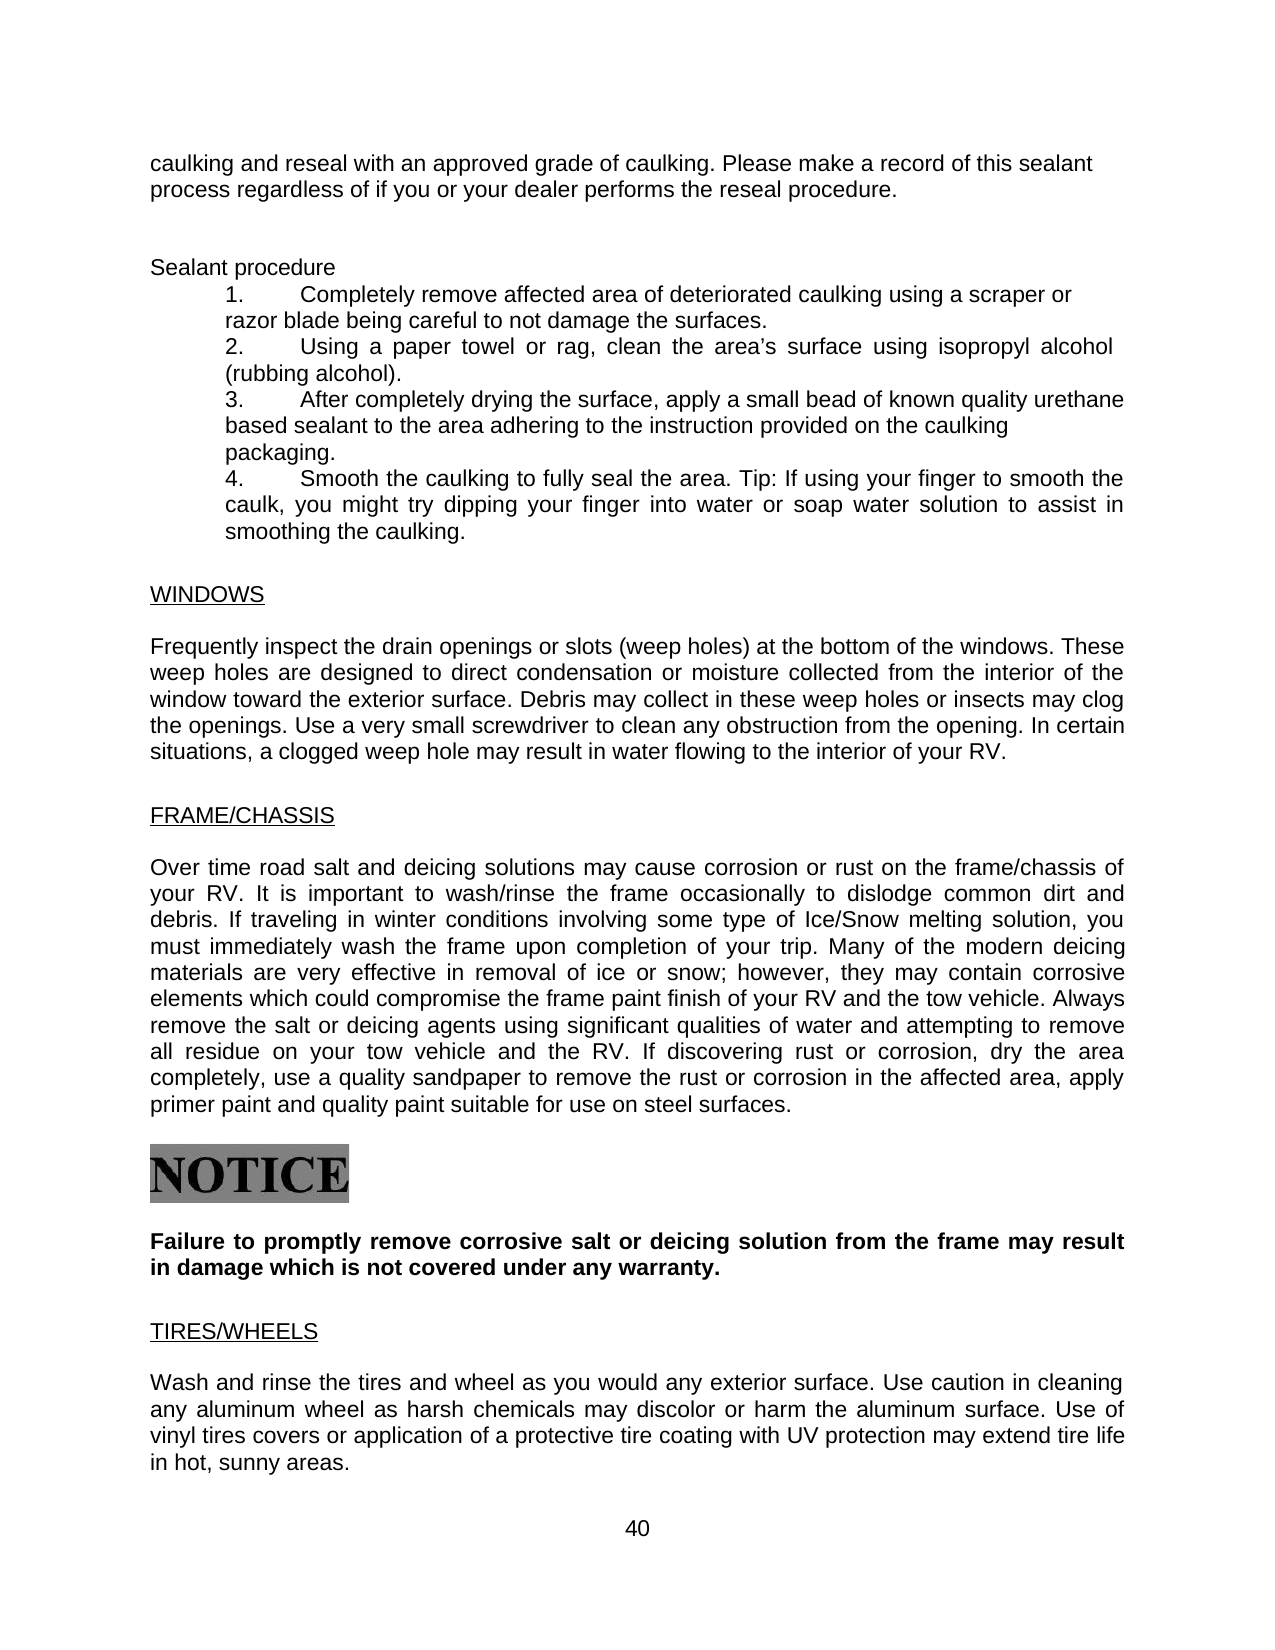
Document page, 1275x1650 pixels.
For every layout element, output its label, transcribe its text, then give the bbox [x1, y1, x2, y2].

subtitle TIRES/WHEELS [150, 1318, 1137, 1344]
list Using a paper towel or rag, clean the area’s surface using isopropyl alcohol (rubbing alcohol). [225, 333, 1125, 386]
text Over time road salt and deicing solutions may cause corrosion or rust on the frame/chassis of your RV. It is important to wash/rinse the frame occasionally to dislodge common dirt and debris. If traveling in winter conditions involving some type of Ice/Snow melting solution, you must immediately wash the frame upon completion of your trip. Many of the modern deicing materials are very effective in removal of ice or snow; however, they may contain corrosive elements which could compromise the frame paint finish of your RV and the tow vehicle. Always remove the salt or deicing agents using significant qualities of water and attempting to remove all residue on your tow vehicle and the RV. If discovering rust or corrosion, dry the area completely, use a quality sandpaper to remove the rust or corrosion in the affected area, apply primer paint and quality paint suitable for use on steel surfaces. [150, 853, 1126, 1117]
list After completely drying the surface, apply a small bead of known quality urethane based sealant to the area adhering to the instruction provided on the caulking packaging. [225, 386, 1125, 465]
subtitle WINDOWS [150, 581, 1137, 608]
text Wash and rinse the tires and wheel as you would any exterior surface. Use caution in cleaning any aluminum wheel as harsh chemicals may discolor or harm the aluminum surface. Use of vinyl tires covers or application of a protective tire coating with UV protection may extend tire life in hot, sunny areas. [150, 1369, 1125, 1475]
picture [150, 1142, 350, 1165]
list Completely remove affected area of deteriorated caulking using a scraper or razor blade being careful to not damage the surfaces. [225, 281, 1125, 333]
list Smooth the caulking to fully seal the area. Tip: If using your finger to smooth the caulk, you might try dipping your finger into water or soap water solution to assist in smoothing the caulking. [225, 465, 1125, 544]
subtitle FRAME/CHASSIS [150, 802, 1137, 828]
text Failure to promptly remove corrosive salt or deicing solution from the frame may result in damage which is not covered under any warranty. [150, 1165, 1125, 1281]
text Frequently inspect the drain openings or slots (weep holes) at the bottom of the windows. These weep holes are designed to direct condensation or moisture collected from the interior of the window toward the exterior surface. Debris may collect in these weep holes or insects may clog the openings. Use a very small screwdriver to clean any obstruction from the opening. In certain situations, a clogged weep hole may result in water flowing to the interior of your RV. [150, 633, 1126, 765]
text caulking and reseal with an approved grade of caulking. Please make a record of this sealant process regardless of if you or your dealer performs the reseal procedure. [150, 150, 1137, 203]
text Sealant procedure [150, 254, 1137, 280]
